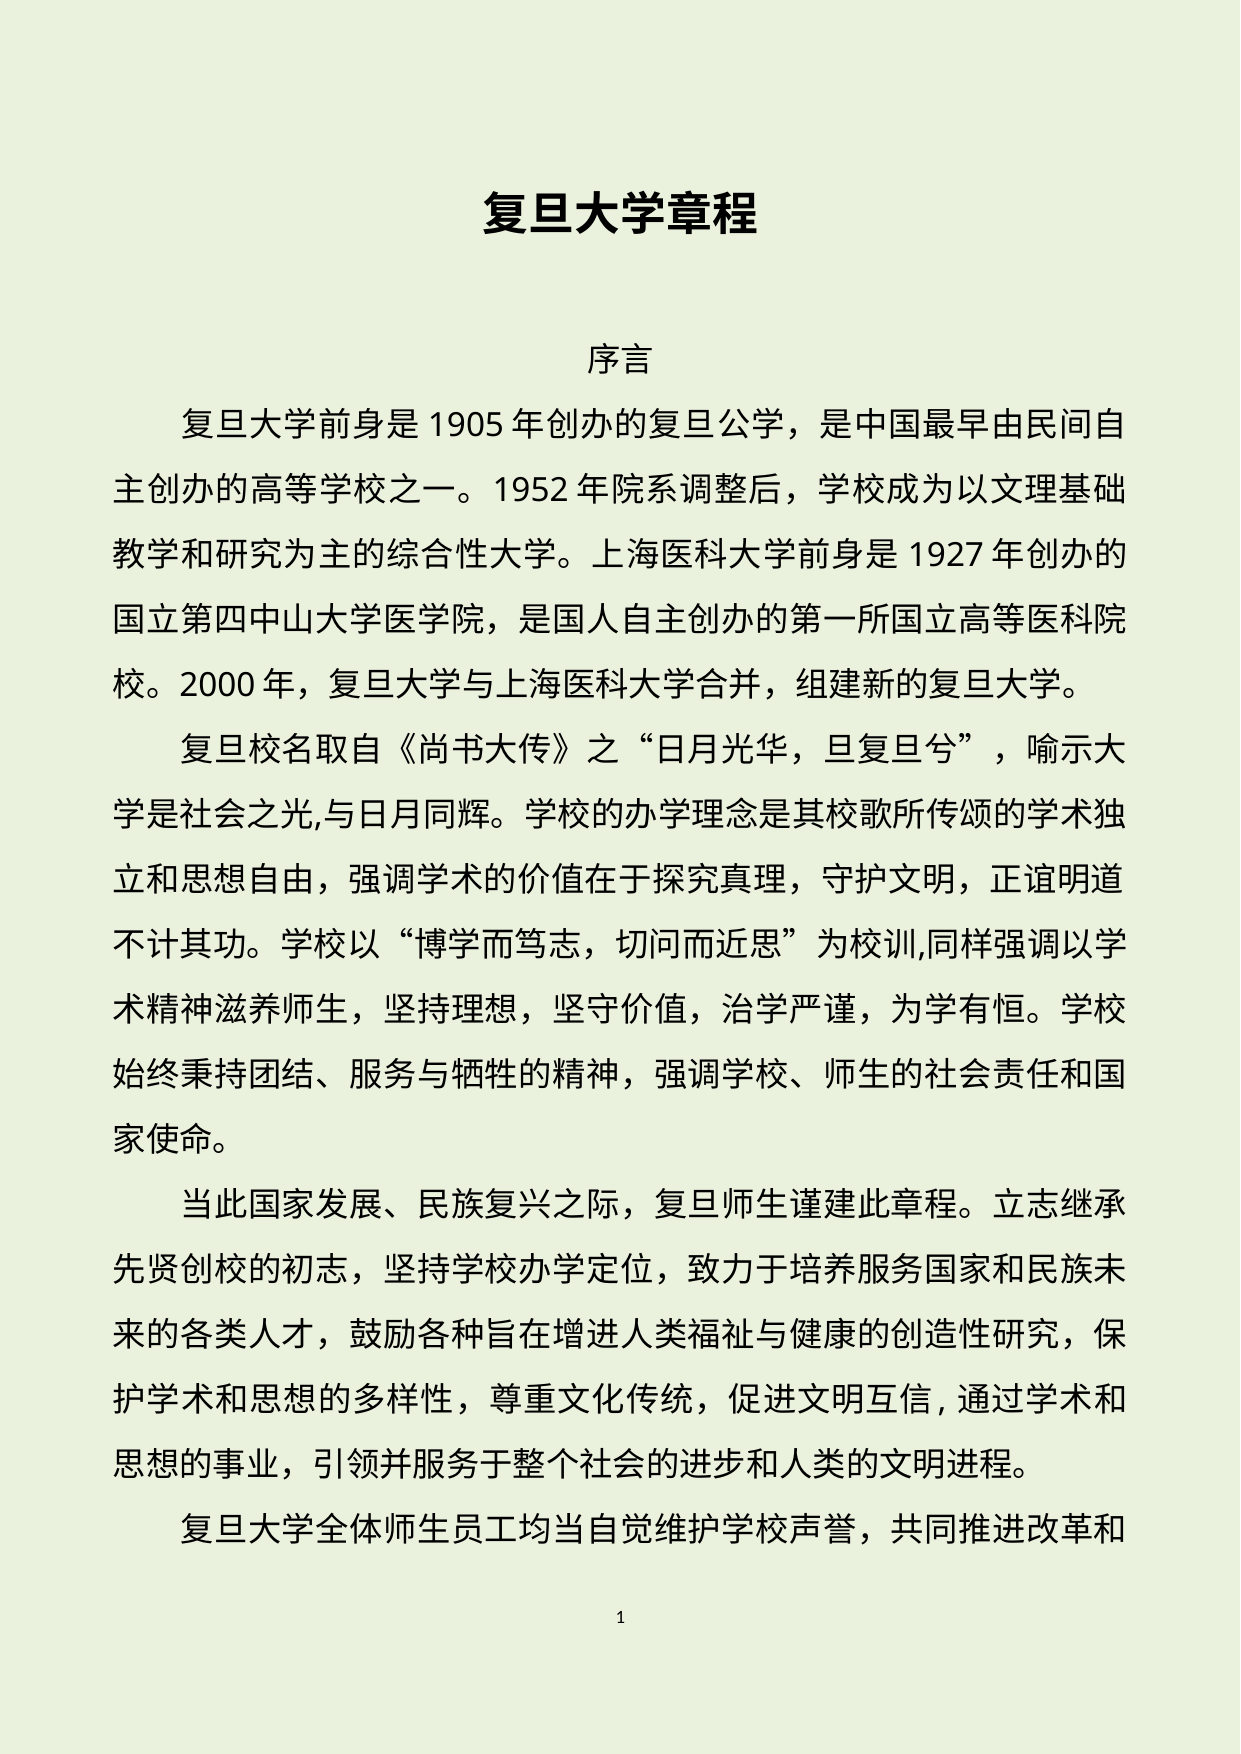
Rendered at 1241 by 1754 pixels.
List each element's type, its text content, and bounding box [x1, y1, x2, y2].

text 复旦大学章程 [112, 162, 1128, 259]
text 当此国家发展、民族复兴之际，复旦师生谨建此章程。立志继承先贤创校的初志，坚持学校办学定位，致力于培养服务国家和民族未来的各类人才，鼓励各种旨在增进人类福祉与健康的创造性研究，保护学术和思想的多样性，尊重文化传统，促进文明互信, 通过学术和思想的事业，引领并服务于整个社会的进步和人类的文明进程。 [112, 1169, 1128, 1494]
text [112, 1494, 1128, 1559]
text 复旦大学前身是1905年创办的复旦公学，是中国最早由民间自主创办的高等学校之一。1952年院系调整后，学校成为以文理基础教学和研究为主的综合性大学。上海医科大学前身是1927年创办的国立第四中山大学医学院，是国人自主创办的第一所国立高等医科院校。2000年，复旦大学与上海医科大学合并，组建新的复旦大学。 [112, 389, 1128, 714]
text 序言 [112, 324, 1128, 389]
text 复旦校名取自《尚书大传》之“日月光华，旦复旦兮”，喻示大学是社会之光,与日月同辉。学校的办学理念是其校歌所传颂的学术独立和思想自由，强调学术的价值在于探究真理，守护文明，正谊明道，不计其功。学校以“博学而笃志，切问而近思”为校训,同样强调以学术精神滋养师生，坚持理想，坚守价值，治学严谨，为学有恒。学校始终秉持团结、服务与牺牲的精神，强调学校、师生的社会责任和国家使命。 [112, 714, 1128, 1169]
